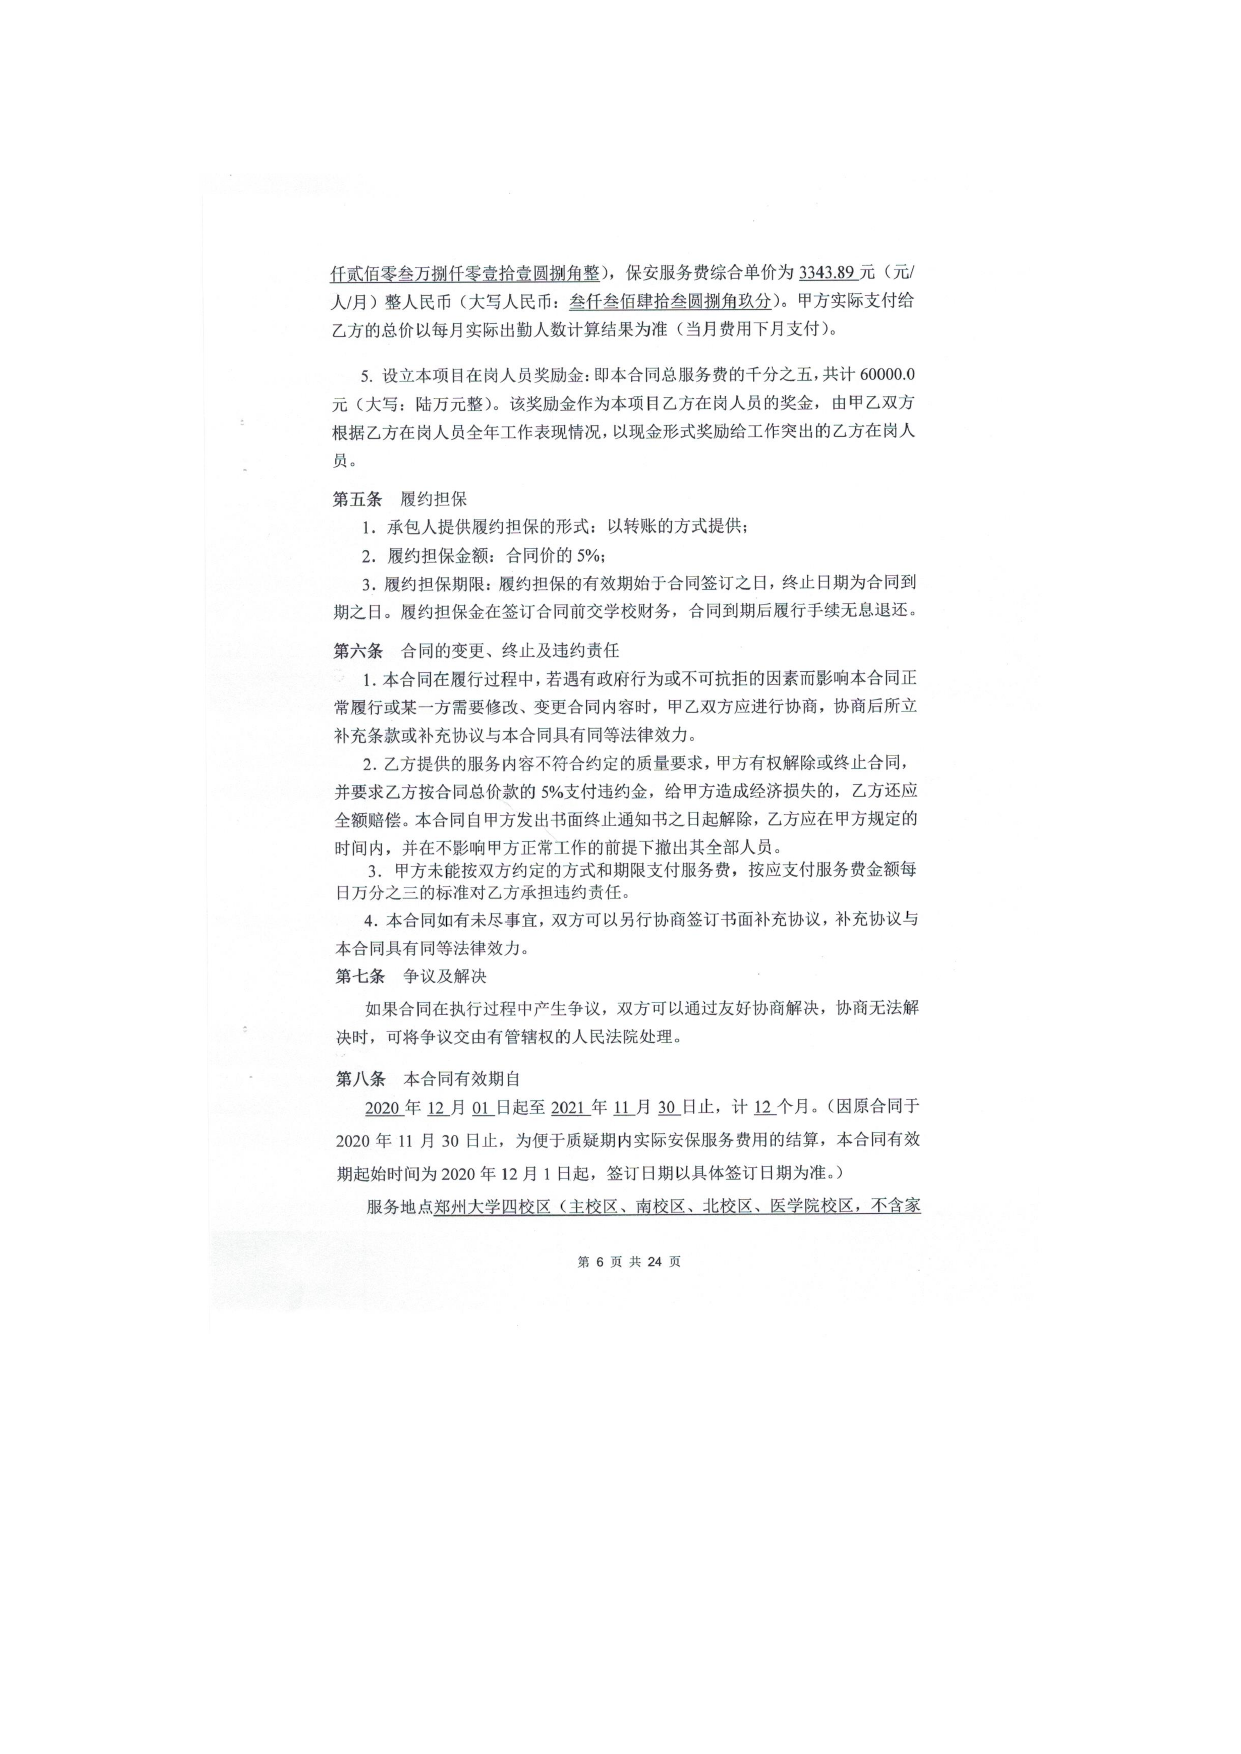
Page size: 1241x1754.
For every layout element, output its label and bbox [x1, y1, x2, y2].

picture [187, 162, 1052, 1586]
